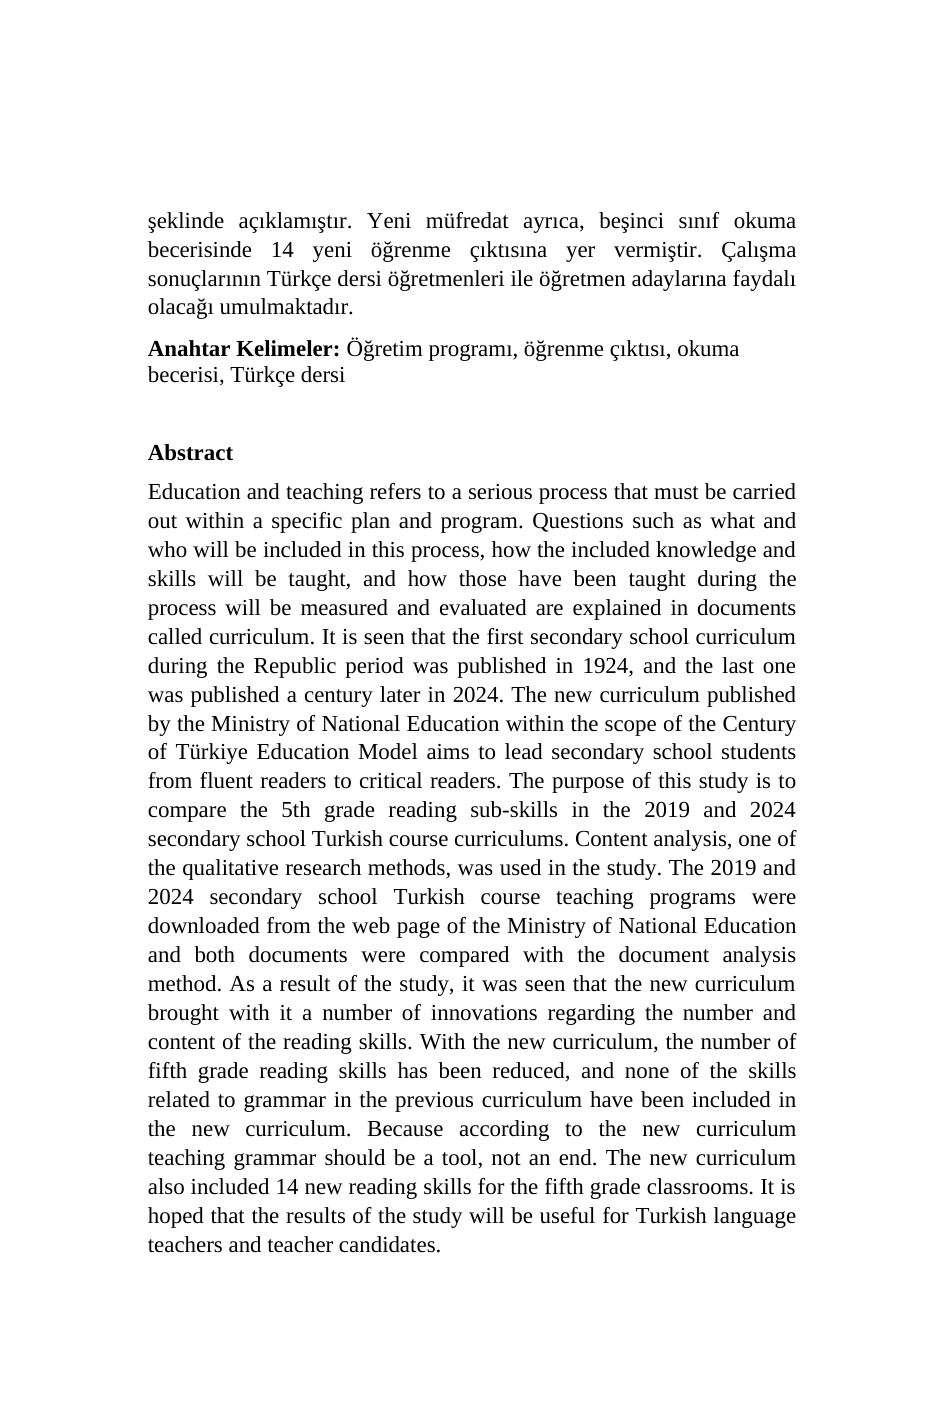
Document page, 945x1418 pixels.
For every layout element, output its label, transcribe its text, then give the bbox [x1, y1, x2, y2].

text Abstract [148, 439, 797, 466]
text Education and teaching refers to a serious process that must be carried out within a specific plan and program. Questions such as what and who will be included in this process, how the included knowledge and skills will be taught, and how those have been taught during the process will be measured and evaluated are explained in documents called curriculum. It is seen that the first secondary school curriculum during the Republic period was published in 1924, and the last one was published a century later in 2024. The new curriculum published by the Ministry of National Education within the scope of the Century of Türkiye Education Model aims to lead secondary school students from fluent readers to critical readers. The purpose of this study is to compare the 5th grade reading sub-skills in the 2019 and 2024 secondary school Turkish course curriculums. Content analysis, one of the qualitative research methods, was used in the study. The 2019 and 2024 secondary school Turkish course teaching programs were downloaded from the web page of the Ministry of National Education and both documents were compared with the document analysis method. As a result of the study, it was seen that the new curriculum brought with it a number of innovations regarding the number and content of the reading skills. With the new curriculum, the number of fifth grade reading skills has been reduced, and none of the skills related to grammar in the previous curriculum have been included in the new curriculum. Because according to the new curriculum teaching grammar should be a tool, not an end. The new curriculum also included 14 new reading skills for the fifth grade classrooms. It is hoped that the results of the study will be useful for Turkish language teachers and teacher candidates. [148, 478, 797, 1257]
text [148, 207, 797, 320]
text Anahtar Kelimeler: Öğretim programı, öğrenme çıktısı, okuma becerisi, Türkçe dersi [148, 335, 797, 388]
